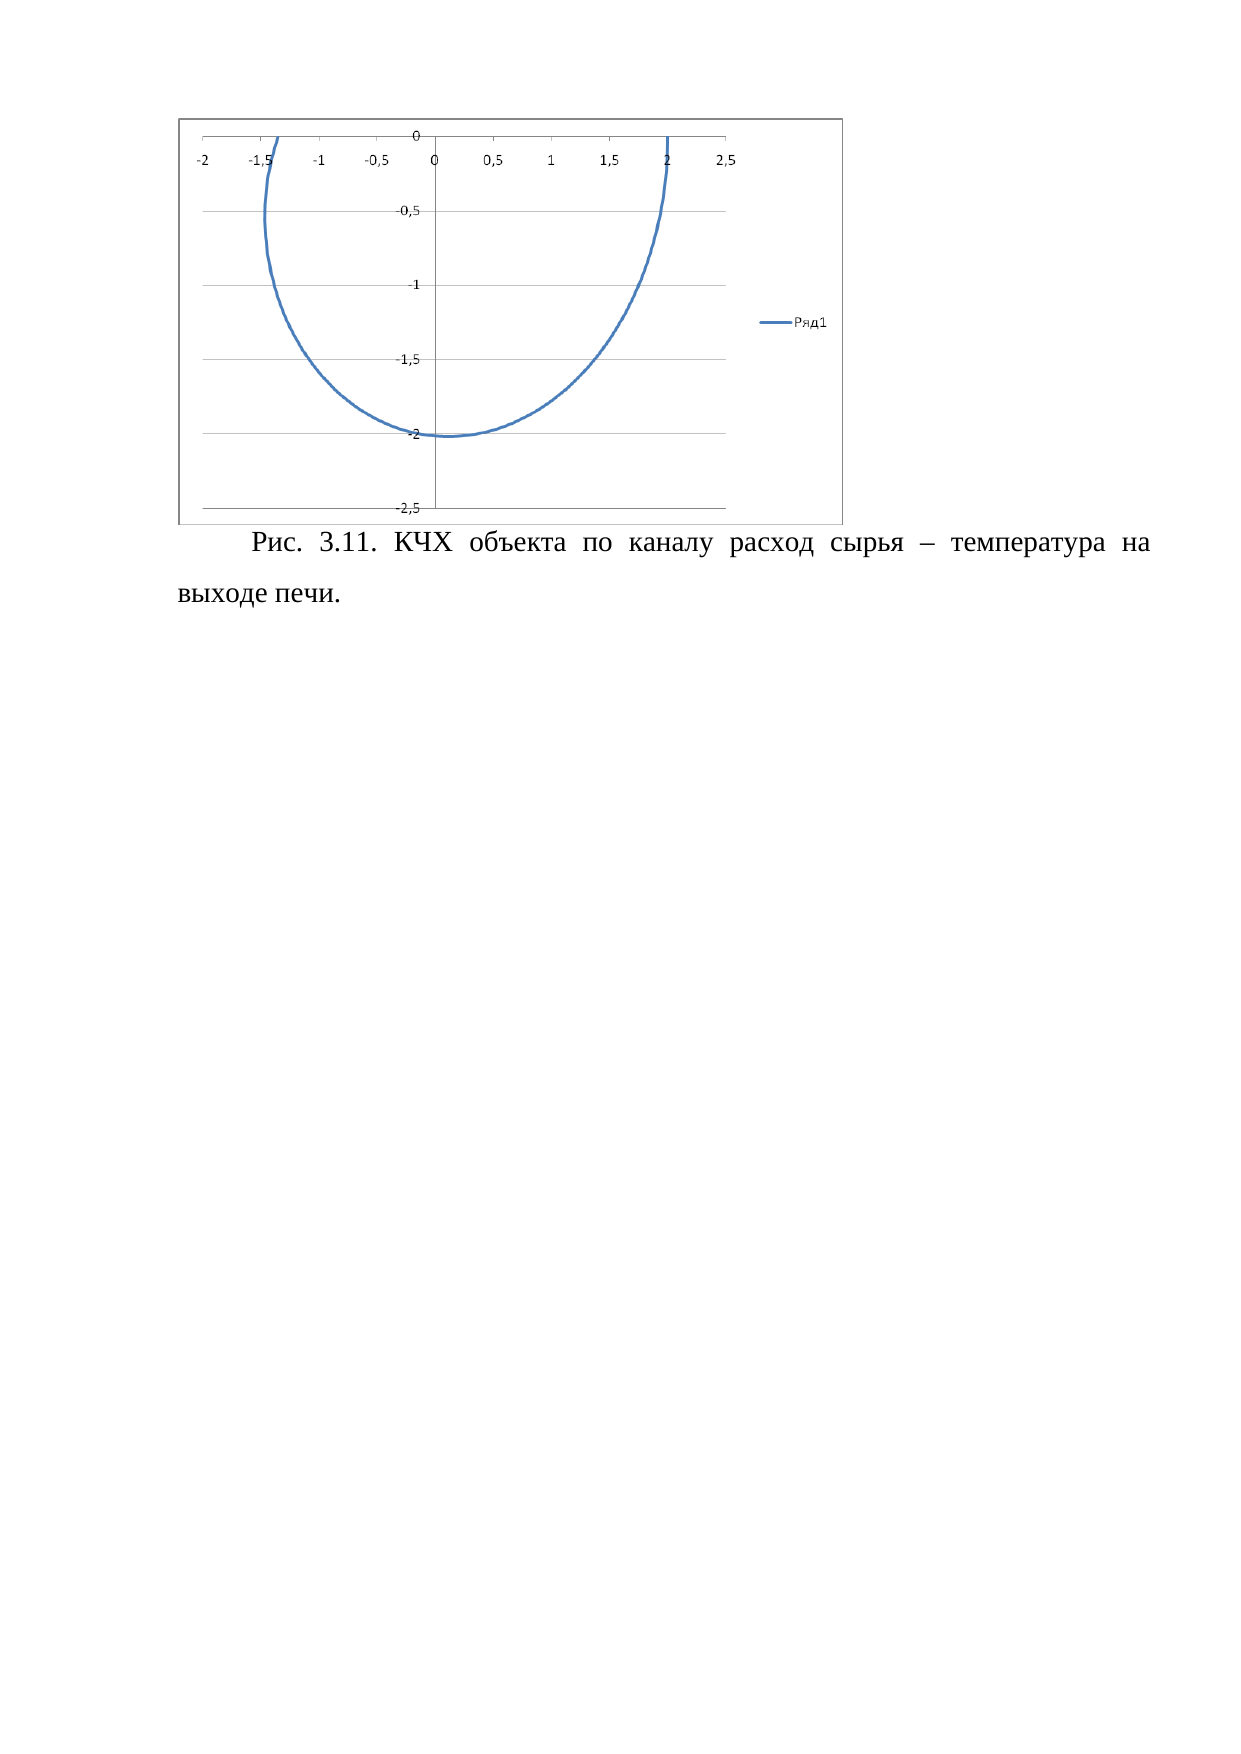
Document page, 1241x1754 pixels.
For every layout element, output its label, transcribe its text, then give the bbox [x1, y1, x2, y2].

text Рис. 3.11. КЧХ объекта по каналу расход сырья – температура на выходе печи. [177, 524, 1152, 608]
picture [177, 118, 843, 525]
